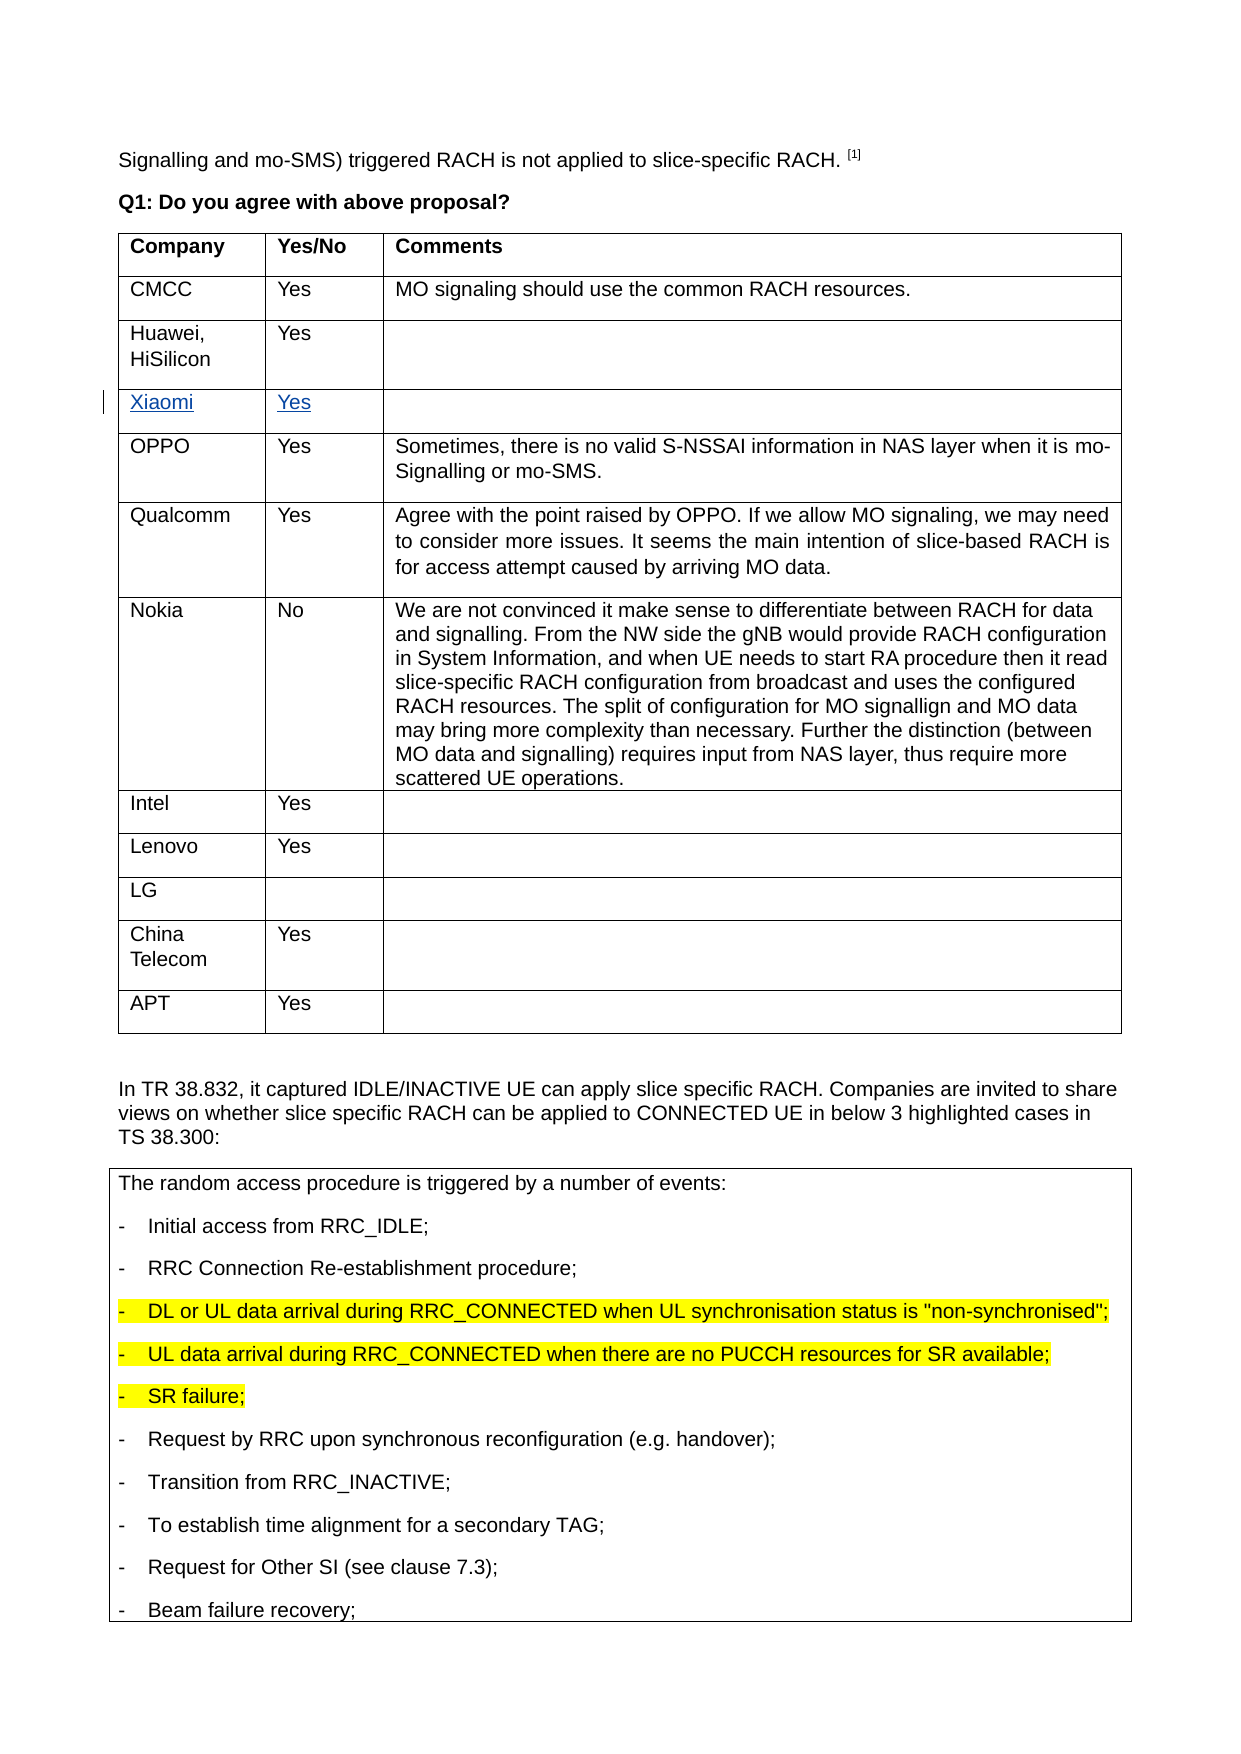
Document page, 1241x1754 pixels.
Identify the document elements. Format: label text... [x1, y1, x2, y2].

table_header Comments [384, 234, 1121, 276]
table_cell [266, 878, 383, 920]
table_cell OPPO [119, 434, 265, 502]
table_cell Yes [266, 991, 383, 1033]
table_cell [119, 390, 265, 432]
table_cell MO signaling should use the common RACH resources. [384, 277, 1121, 319]
text The random access procedure is triggered by a number of events: [110, 1169, 1131, 1195]
table_cell We are not convinced it make sense to differentiate between RACH for data and signalling. From the NW side the gNB would provide RACH configuration in System Information, and when UE needs to start RA procedure then it read slice-specific RACH configuration from broadcast and uses the configured RACH resources. The split of configuration for MO signallign and MO data may bring more complexity than necessary. Further the distinction (between MO data and signalling) requires input from NAS layer, thus require more scattered UE operations. [384, 598, 1121, 790]
table_cell Sometimes, there is no valid S-NSSAI information in NAS layer when it is mo-Signalling or mo-SMS. [384, 434, 1121, 502]
text - DL or UL data arrival during RRC_CONNECTED when UL synchronisation status is "non-synchronised"; [110, 1296, 1131, 1323]
table_cell LG [119, 878, 265, 920]
text In TR 38.832, it captured IDLE/INACTIVE UE can apply slice specific RACH. Companies are invited to share views on whether slice specific RACH can be applied to CONNECTED UE in below 3 highlighted cases in TS 38.300: [118, 1077, 1122, 1149]
table_cell [384, 390, 1121, 432]
table_cell Yes [266, 277, 383, 319]
table_cell [384, 878, 1121, 920]
table_cell Lenovo [119, 834, 265, 877]
text - RRC Connection Re-establishment procedure; [110, 1253, 1131, 1280]
text - Initial access from RRC_IDLE; [110, 1210, 1131, 1237]
table_cell Huawei, HiSilicon [119, 321, 265, 389]
table_cell APT [119, 991, 265, 1033]
table_cell Yes [266, 834, 383, 877]
text - To establish time alignment for a secondary TAG; [110, 1509, 1131, 1536]
table_cell [384, 321, 1121, 389]
text - Request for Other SI (see clause 7.3); [110, 1552, 1131, 1579]
table_header Yes/No [266, 234, 383, 276]
table_cell China Telecom [119, 921, 265, 990]
text - Request by RRC upon synchronous reconfiguration (e.g. handover); [110, 1424, 1131, 1451]
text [118, 147, 1122, 171]
table_cell CMCC [119, 277, 265, 319]
table_cell [384, 991, 1121, 1033]
text - Beam failure recovery; [110, 1595, 1131, 1621]
table_cell Yes [266, 434, 383, 502]
text Q1: Do you agree with above proposal? [118, 190, 1122, 214]
table_cell Yes [266, 321, 383, 389]
table_cell Yes [266, 503, 383, 597]
table_header Company [119, 234, 265, 276]
table_cell Intel [119, 791, 265, 833]
table_cell No [266, 598, 383, 790]
table_cell [384, 834, 1121, 877]
table_cell Yes [266, 921, 383, 990]
text - UL data arrival during RRC_CONNECTED when there are no PUCCH resources for SR available; [110, 1338, 1131, 1366]
table_cell Yes [266, 791, 383, 833]
table_cell [266, 390, 383, 432]
table_cell Nokia [119, 598, 265, 790]
text - SR failure; [110, 1381, 1131, 1408]
text - Transition from RRC_INACTIVE; [110, 1467, 1131, 1494]
table_cell Qualcomm [119, 503, 265, 597]
table_cell [384, 791, 1121, 833]
table_cell [384, 921, 1121, 990]
table_cell Agree with the point raised by OPPO. If we allow MO signaling, we may need to consider more issues. It seems the main intention of slice-based RACH is for access attempt caused by arriving MO data. [384, 503, 1121, 597]
